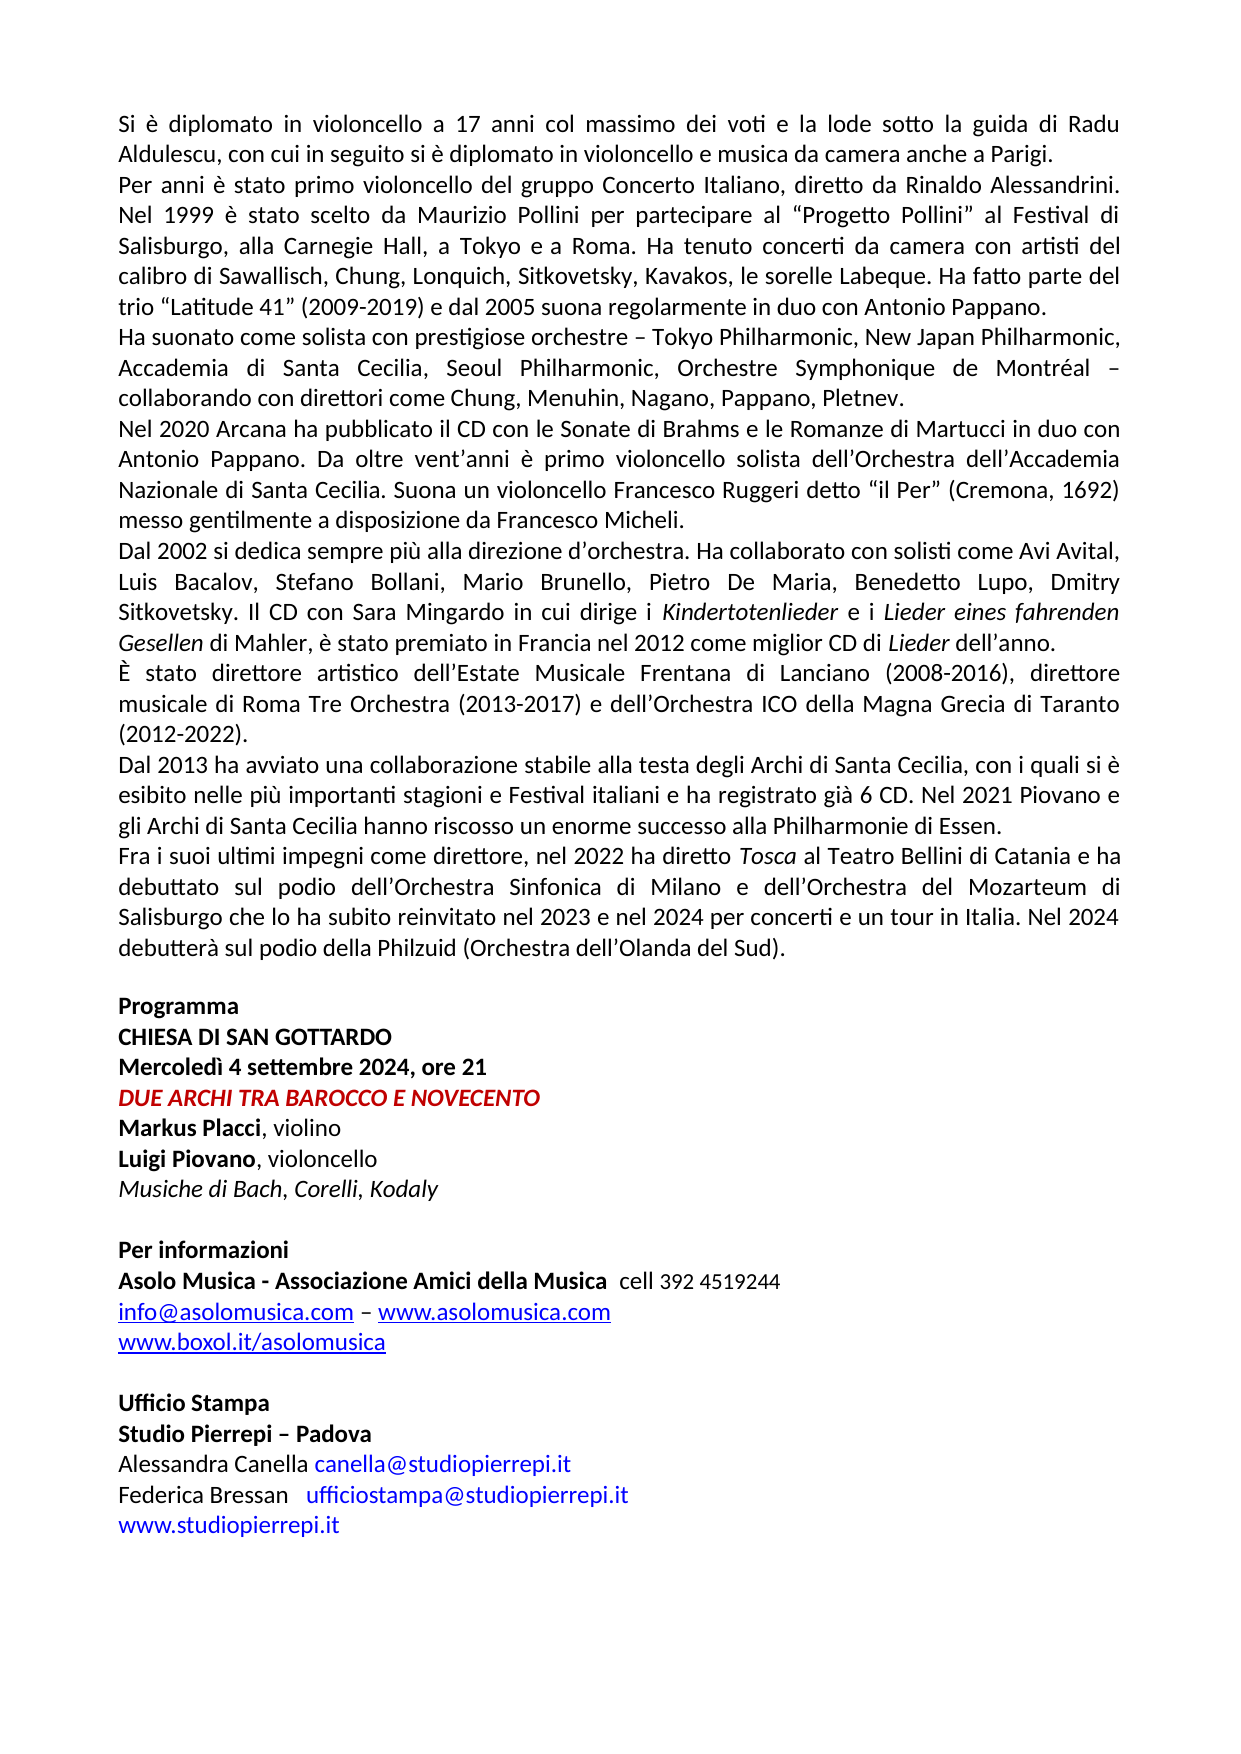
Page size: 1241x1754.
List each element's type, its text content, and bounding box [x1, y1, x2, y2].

text È stato direttore artistico dell’Estate Musicale Frentana di Lanciano (2008-2016), direttore musicale di Roma Tre Orchestra (2013-2017) e dell’Orchestra ICO della Magna Grecia di Taranto (2012-2022). [118, 657, 1122, 749]
text Per anni è stato primo violoncello del gruppo Concerto Italiano, diretto da Rinaldo Alessandrini. Nel 1999 è stato scelto da Maurizio Pollini per partecipare al “Progetto Pollini” al Festival di Salisburgo, alla Carnegie Hall, a Tokyo e a Roma. Ha tenuto concerti da camera con artisti del calibro di Sawallisch, Chung, Lonquich, Sitkovetsky, Kavakos, le sorelle Labeque. Ha fatto parte del trio “Latitude 41” (2009-2019) e dal 2005 suona regolarmente in duo con Antonio Pappano. [118, 169, 1122, 321]
text Studio Pierrepi – Padova [118, 1418, 1104, 1448]
text Mercoledì 4 settembre 2024, ore 21 [118, 1051, 1122, 1082]
text Nel 2020 Arcana ha pubblicato il CD con le Sonate di Brahms e le Romanze di Martucci in duo con Antonio Pappano. Da oltre vent’anni è primo violoncello solista dell’Orchestra dell’Accademia Nazionale di Santa Cecilia. Suona un violoncello Francesco Ruggeri detto “il Per” (Cremona, 1692) messo gentilmente a disposizione da Francesco Micheli. [118, 413, 1122, 535]
text Alessandra Canella canella@studiopierrepi.it [118, 1448, 1104, 1479]
text Si è diplomato in violoncello a 17 anni col massimo dei voti e la lode sotto la guida di Radu Aldulescu, con cui in seguito si è diplomato in violoncello e musica da camera anche a Parigi. [118, 108, 1122, 169]
text www.studiopierrepi.it [118, 1509, 1104, 1540]
text Asolo Musica - Associazione Amici della Musica cell 392 4519244 [118, 1265, 1122, 1296]
text Per informazioni [118, 1234, 1122, 1265]
text Dal 2002 si dedica sempre più alla direzione d’orchestra. Ha collaborato con solisti come Avi Avital, Luis Bacalov, Stefano Bollani, Mario Brunello, Pietro De Maria, Benedetto Lupo, Dmitry Sitkovetsky. Il CD con Sara Mingardo in cui dirige i Kindertotenlieder e i Lieder eines fahrenden Gesellen di Mahler, è stato premiato in Francia nel 2012 come miglior CD di Lieder dell’anno. [118, 535, 1122, 657]
text info@asolomusica.com – www.asolomusica.com [118, 1296, 1122, 1326]
text Ha suonato come solista con prestigiose orchestre – Tokyo Philharmonic, New Japan Philharmonic, Accademia di Santa Cecilia, Seoul Philharmonic, Orchestre Symphonique de Montréal – collaborando con direttori come Chung, Menuhin, Nagano, Pappano, Pletnev. [118, 321, 1122, 413]
text Dal 2013 ha avviato una collaborazione stabile alla testa degli Archi di Santa Cecilia, con i quali si è esibito nelle più importanti stagioni e Festival italiani e ha registrato già 6 CD. Nel 2021 Piovano e gli Archi di Santa Cecilia hanno riscosso un enorme successo alla Philharmonie di Essen. [118, 749, 1122, 840]
text DUE ARCHI TRA BAROCCO E NOVECENTO [118, 1082, 1122, 1112]
title Musiche di Bach, Corelli, Kodaly [118, 1173, 1122, 1204]
title Luigi Piovano, violoncello [118, 1143, 1122, 1173]
text Fra i suoi ultimi impegni come direttore, nel 2022 ha diretto Tosca al Teatro Bellini di Catania e ha debuttato sul podio dell’Orchestra Sinfonica di Milano e dell’Orchestra del Mozarteum di Salisburgo che lo ha subito reinvitato nel 2023 e nel 2024 per concerti e un tour in Italia. Nel 2024 debutterà sul podio della Philzuid (Orchestra dell’Olanda del Sud). [118, 840, 1122, 962]
text www.boxol.it/asolomusica [118, 1326, 1122, 1357]
text CHIESA DI SAN GOTTARDO [118, 1021, 1122, 1051]
text Federica Bressan ufficiostampa@studiopierrepi.it [118, 1479, 1104, 1509]
text Programma [118, 990, 1122, 1021]
title Markus Placci, violino [118, 1112, 1122, 1143]
text Ufficio Stampa [118, 1387, 1104, 1418]
